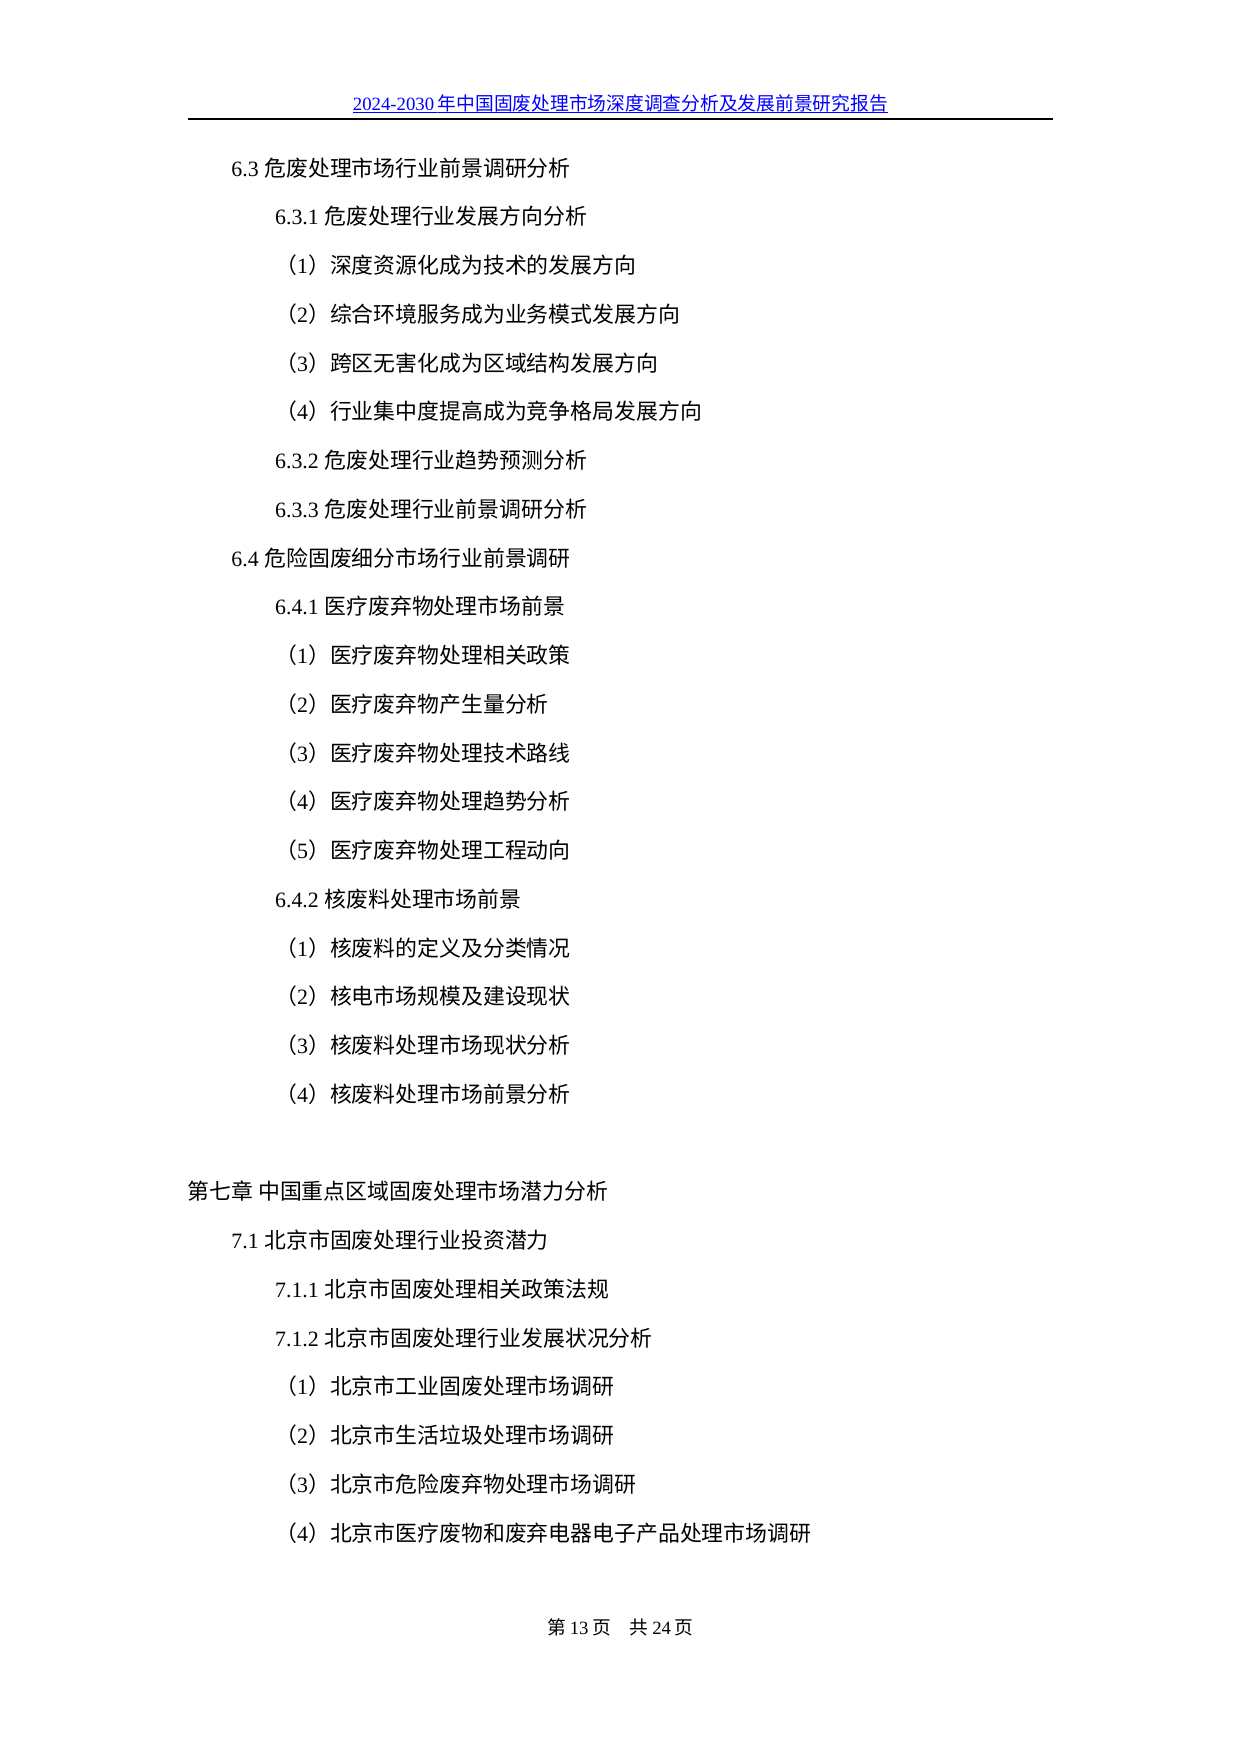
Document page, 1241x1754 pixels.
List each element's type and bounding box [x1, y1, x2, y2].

text [187, 150, 1053, 1548]
